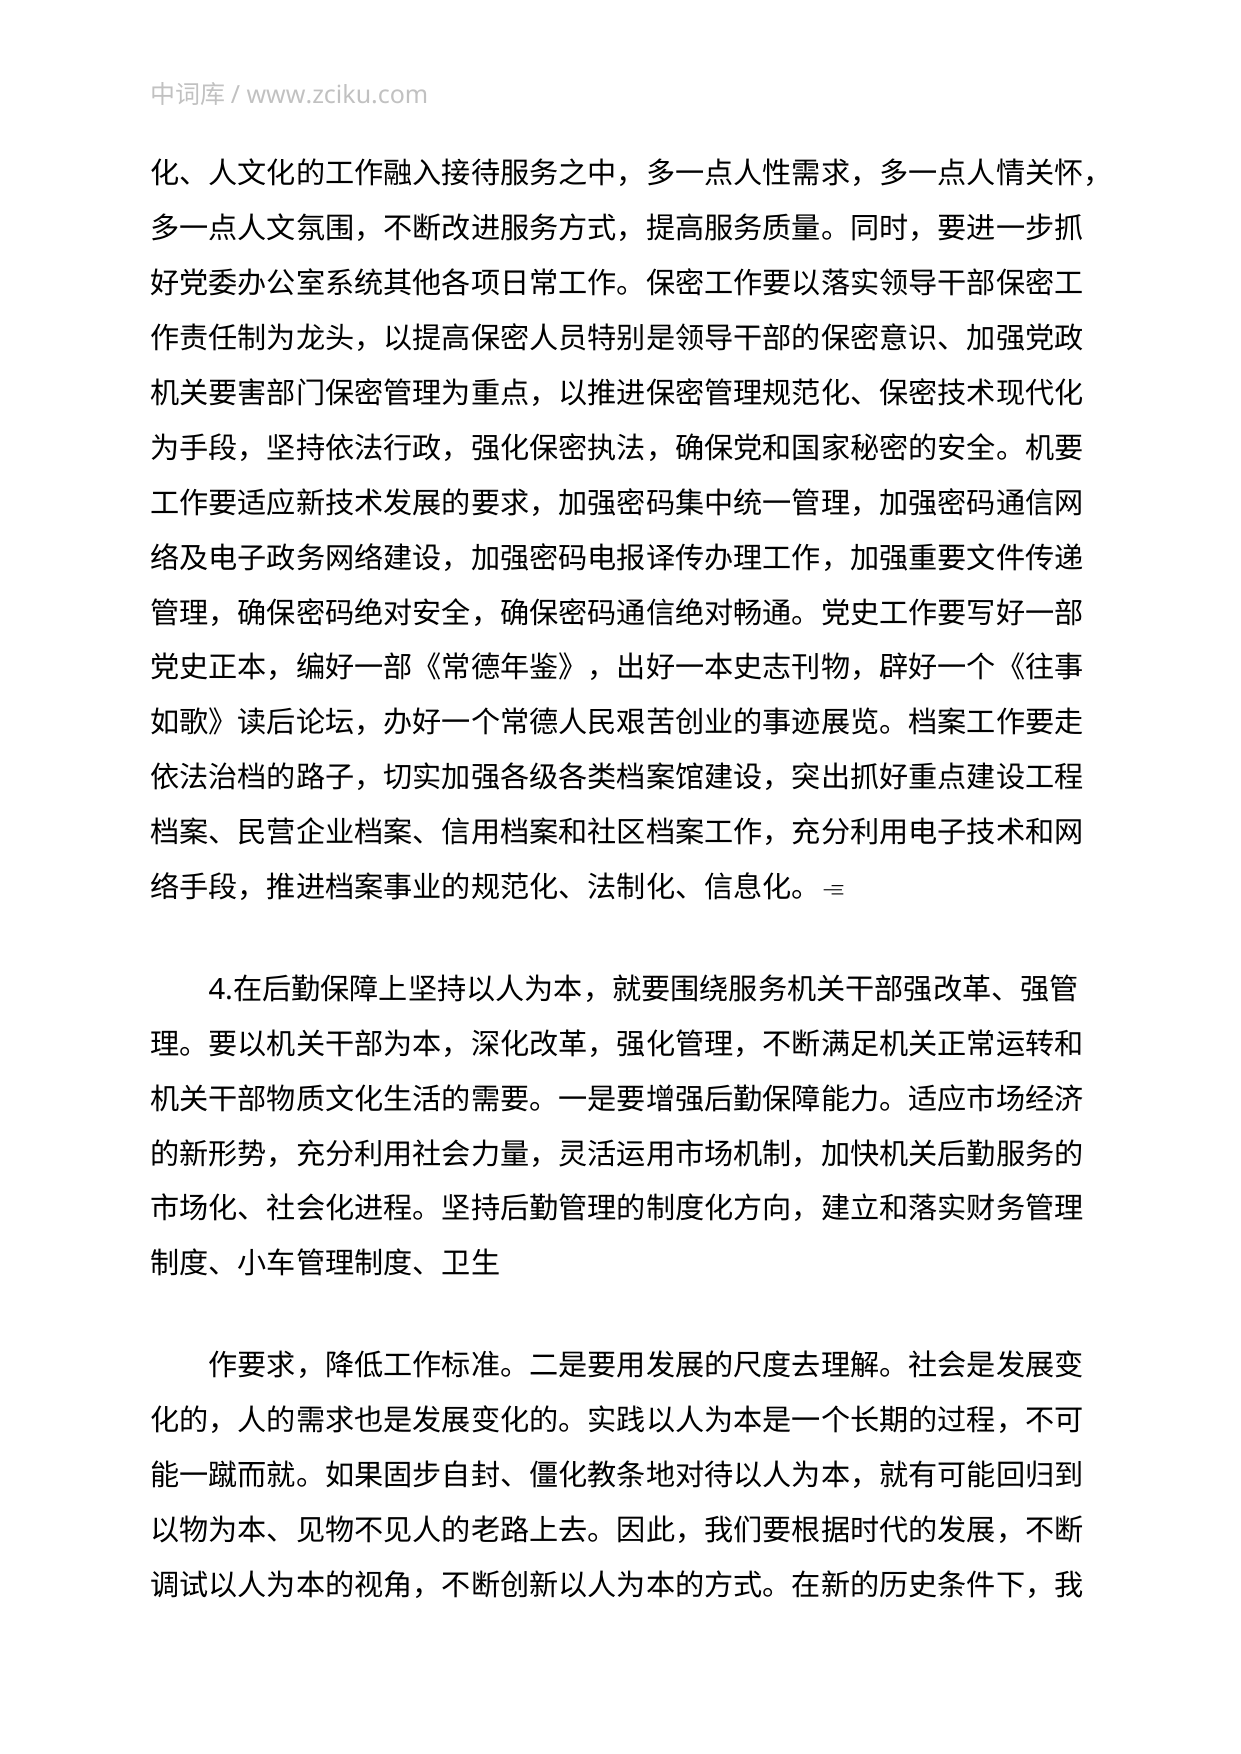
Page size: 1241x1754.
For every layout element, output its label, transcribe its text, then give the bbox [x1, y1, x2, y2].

text 4.在后勤保障上坚持以人为本，就要围绕服务机关干部强改革、强管理。要以机关干部为本，深化改革，强化管理，不断满足机关正常运转和机关干部物质文化生活的需要。一是要增强后勤保障能力。适应市场经济的新形势，充分利用社会力量，灵活运用市场机制，加快机关后勤服务的市场化、社会化进程。坚持后勤管理的制度化方向，建立和落实财务管理制度、小车管理制度、卫生 [150, 965, 1090, 1282]
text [150, 1342, 1090, 1604]
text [150, 150, 1090, 906]
